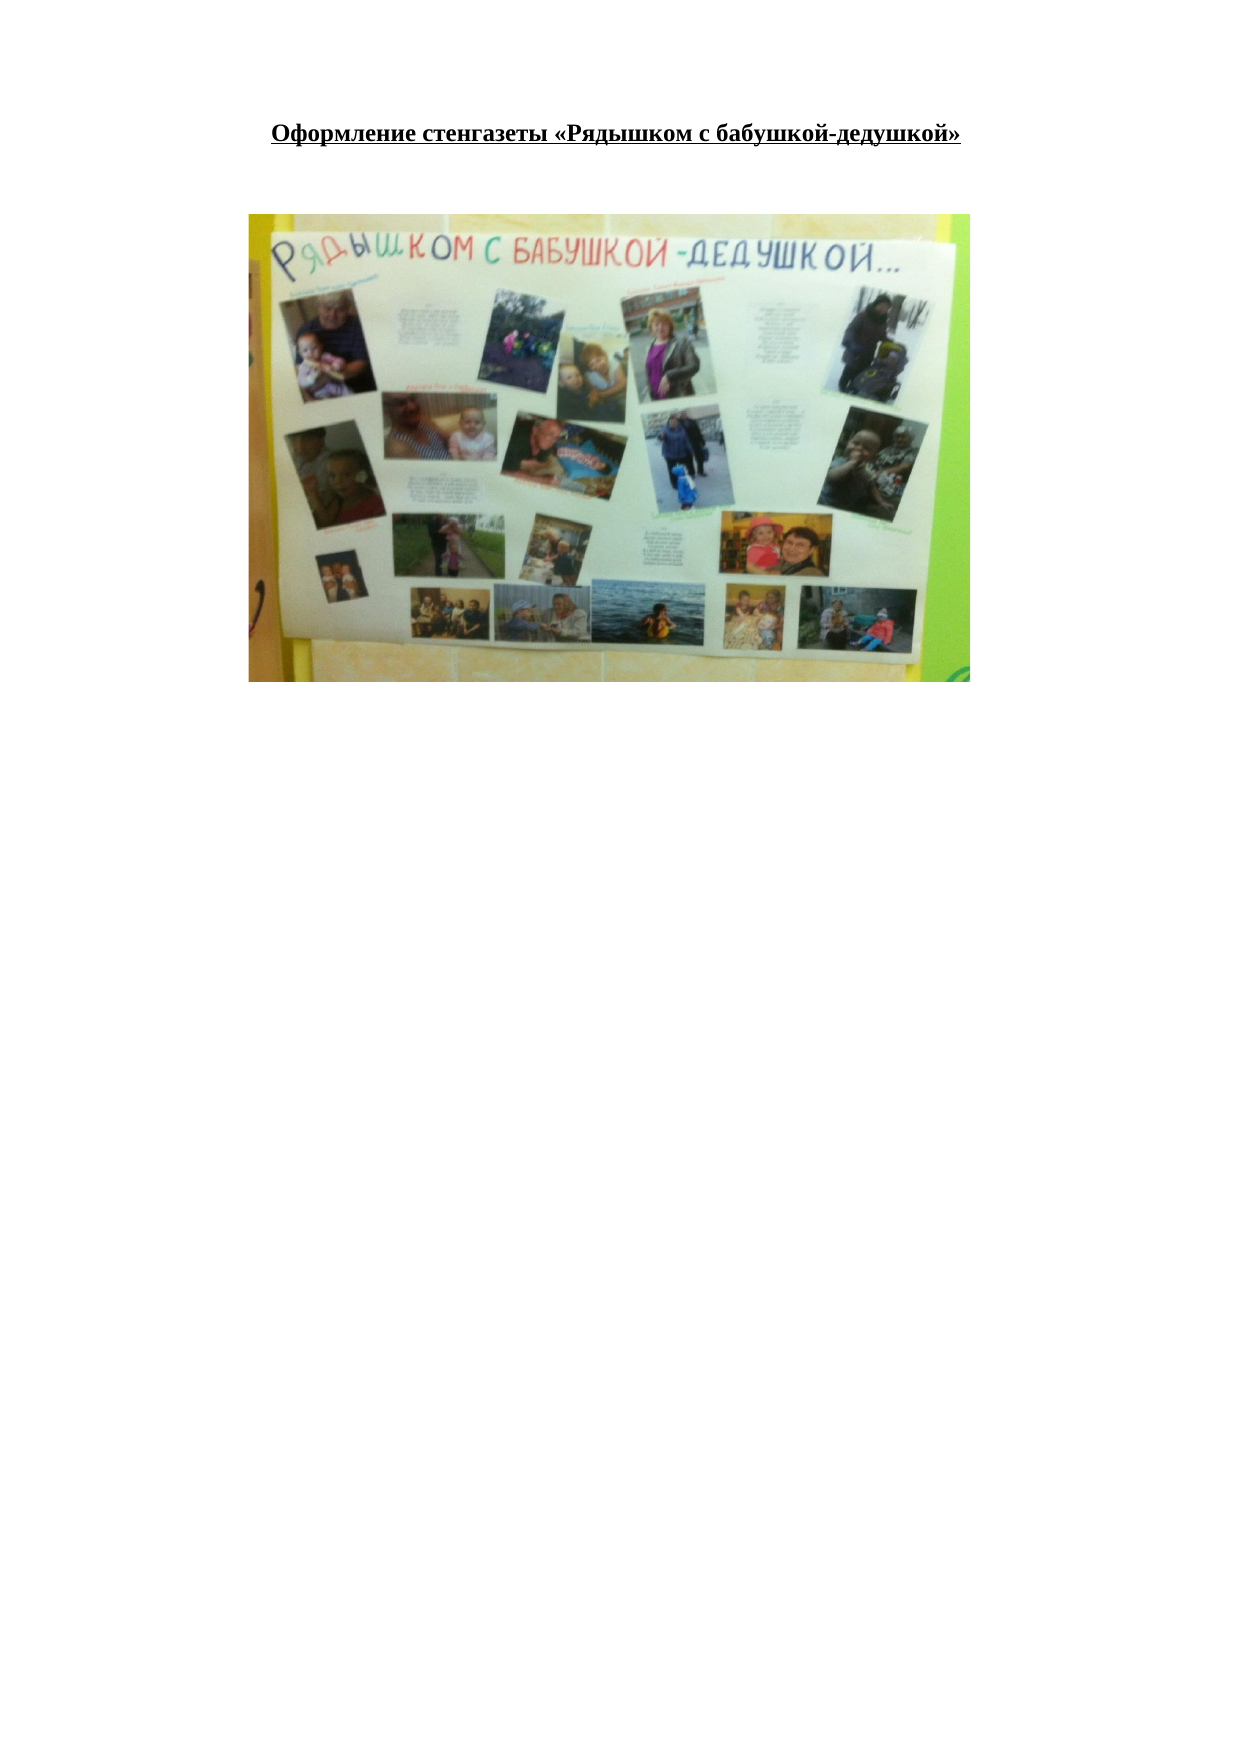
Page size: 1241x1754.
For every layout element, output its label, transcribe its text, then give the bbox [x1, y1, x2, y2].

picture [248, 214, 971, 682]
text Оформление стенгазеты «Рядышком с бабушкой-дедушкой» [177, 118, 1054, 147]
